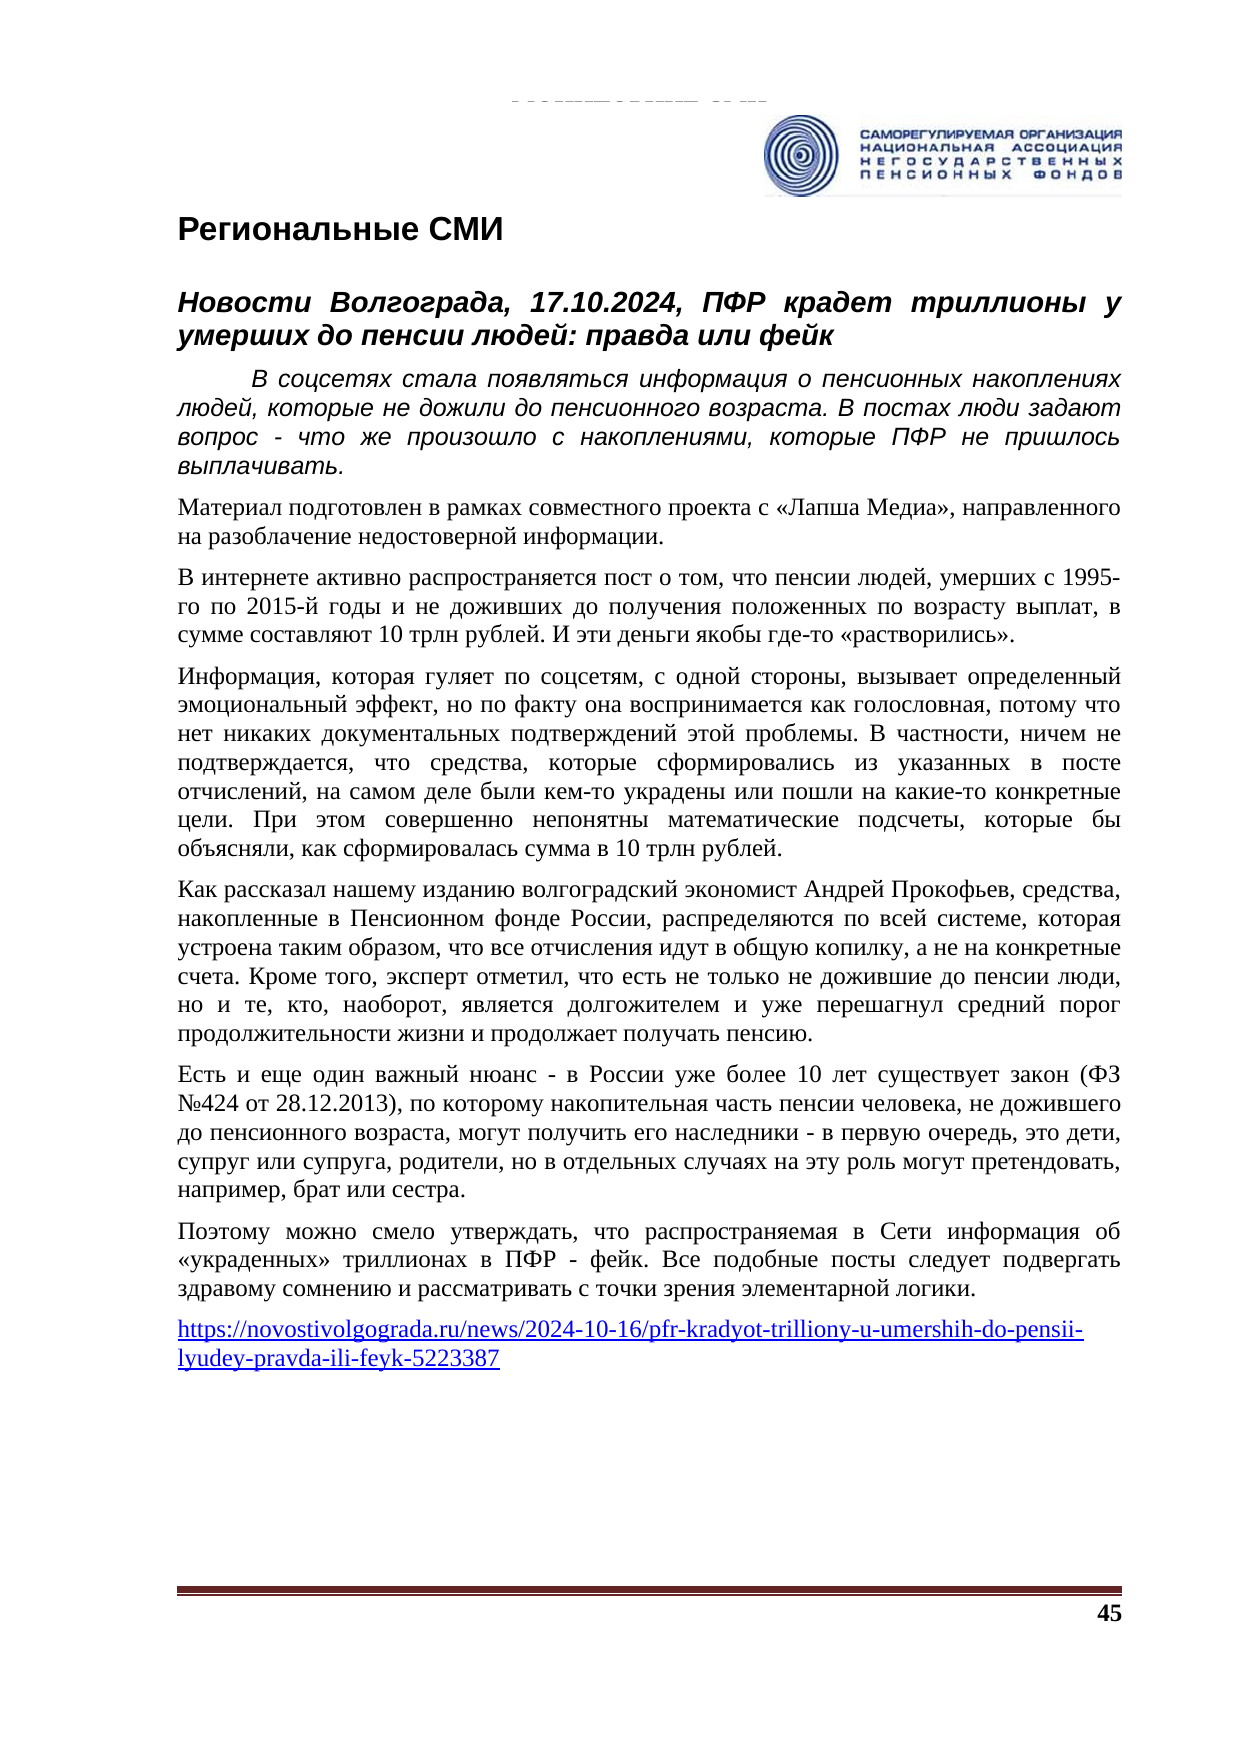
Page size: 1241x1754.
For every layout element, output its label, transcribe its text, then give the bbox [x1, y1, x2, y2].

text Как рассказал нашему изданию волгоградский экономист Андрей Прокофьев, средства, накопленные в Пенсионном фонде России, распределяются по всей системе, которая устроена таким образом, что все отчисления идут в общую копилку, а не на конкретные счета. Кроме того, эксперт отметил, что есть не только не дожившие до пенсии люди, но и те, кто, наоборот, является долгожителем и уже перешагнул средний порог продолжительности жизни и продолжает получать пенсию. [177, 874, 1122, 1047]
picture [764, 115, 1122, 197]
text Поэтому можно смело утверждать, что распространяемая в Сети информация об «украденных» триллионах в ПФР - фейк. Все подобные посты следует подвергать здравому сомнению и рассматривать с точки зрения элементарной логики. [177, 1216, 1122, 1302]
text Материал подготовлен в рамках совместного проекта с «Лапша Медиа», направленного на разоблачение недостоверной информации. [177, 492, 1122, 549]
subtitle Региональные СМИ [177, 209, 1122, 247]
text Информация, которая гуляет по соцсетям, с одной стороны, вызывает определенный эмоциональный эффект, но по факту она воспринимается как голословная, потому что нет никаких документальных подтверждений этой проблемы. В частности, ничем не подтверждается, что средства, которые сформировались из указанных в посте отчислений, на самом деле были кем-то украдены или пошли на какие-то конкретные цели. При этом совершенно непонятны математические подсчеты, которые бы объясняли, как сформировалась сумма в 10 трлн рублей. [177, 661, 1122, 862]
text В интернете активно распространяется пост о том, что пенсии людей, умерших с 1995-го по 2015-й годы и не доживших до получения положенных по возрасту выплат, в сумме составляют 10 трлн рублей. И эти деньги якобы где-то «растворились». [177, 562, 1122, 648]
text https://novostivolgograda.ru/news/2024-10-16/pfr-kradyot-trilliony-u-umershih-do-pensii-lyudey-pravda-ili-feyk-5223387 [177, 1314, 1122, 1372]
subtitle В соцсетях стала появляться информация о пенсионных накоплениях людей, которые не дожили до пенсионного возраста. В постах люди задают вопрос - что же произошло с накоплениями, которые ПФР не пришлось выплачивать. [177, 364, 1122, 479]
text Есть и еще один важный нюанс - в России уже более 10 лет существует закон (ФЗ №424 от 28.12.2013), по которому накопительная часть пенсии человека, не дожившего до пенсионного возраста, могут получить его наследники - в первую очередь, это дети, супруг или супруга, родители, но в отдельных случаях на эту роль могут претендовать, например, брат или сестра. [177, 1059, 1122, 1203]
subtitle Новости Волгограда, 17.10.2024, ПФР крадет триллионы у умерших до пенсии людей: правда или фейк [177, 285, 1122, 352]
